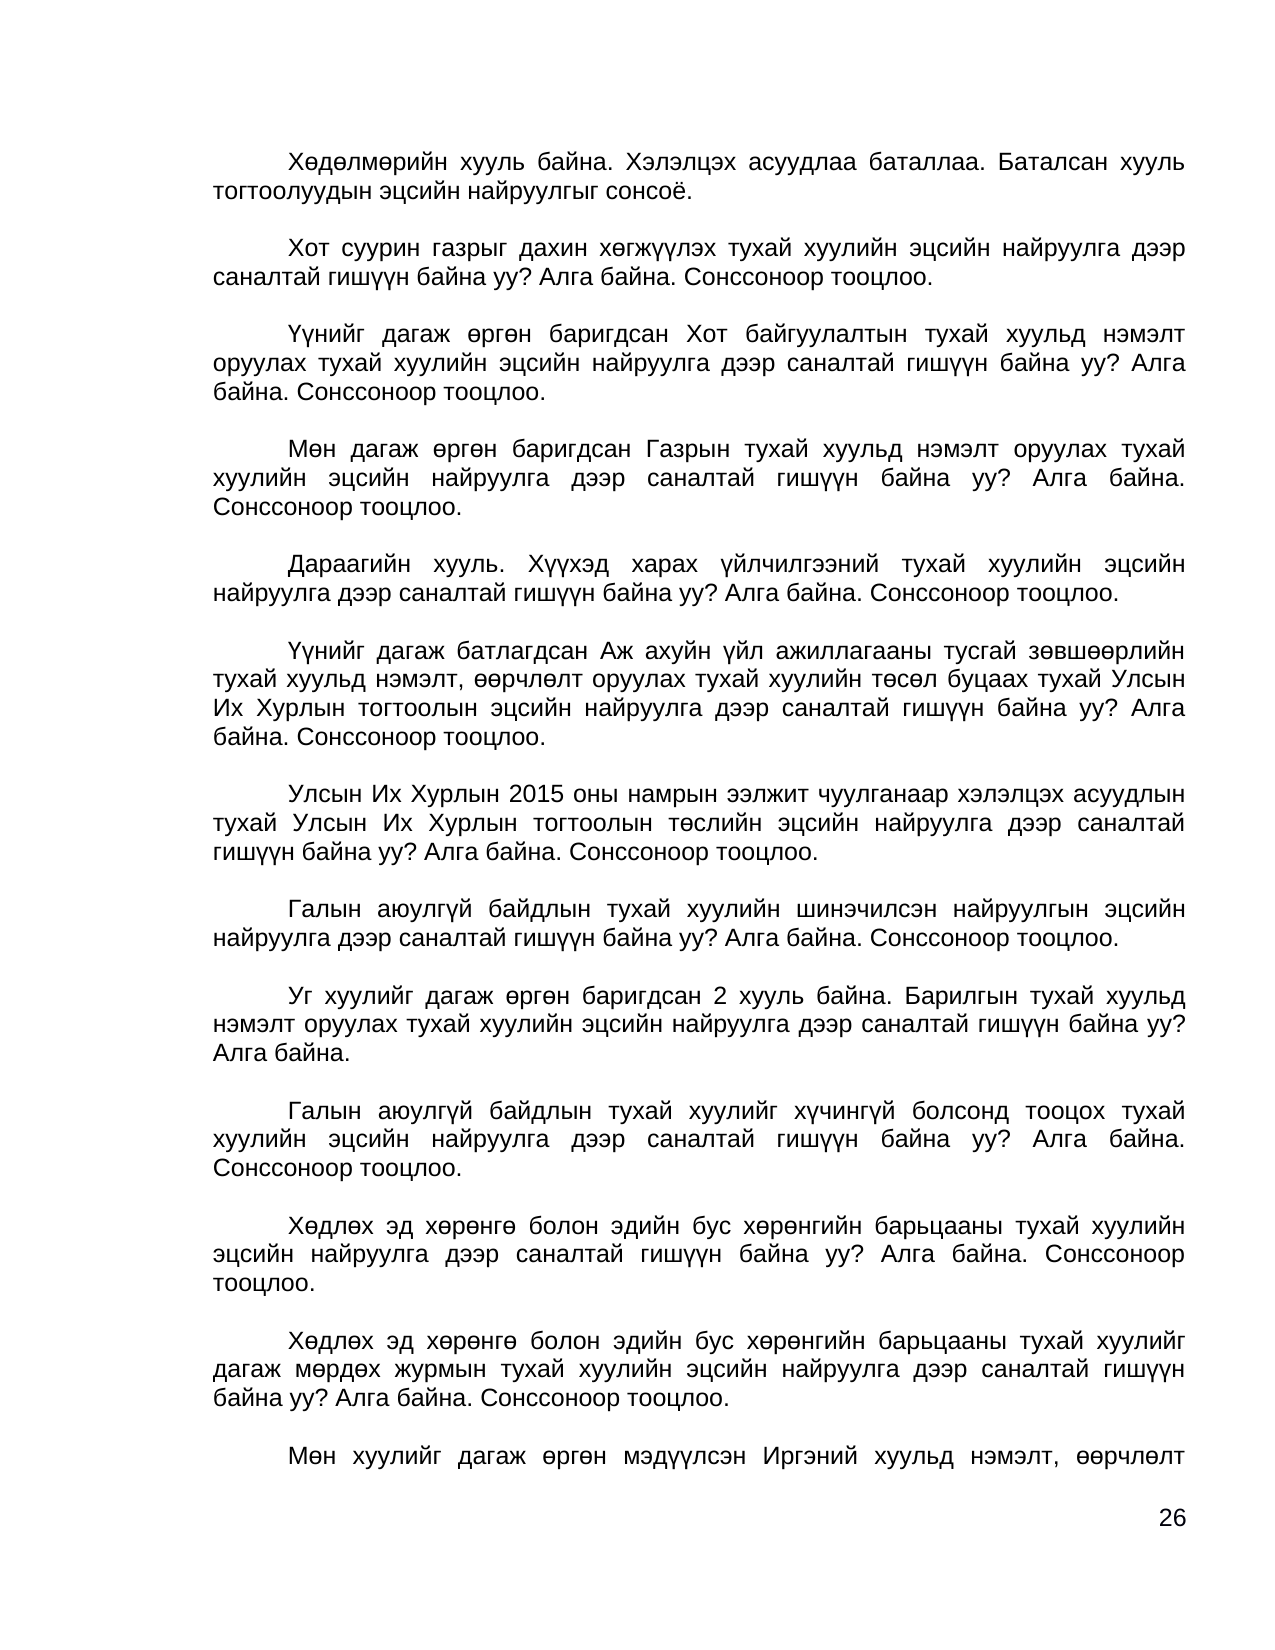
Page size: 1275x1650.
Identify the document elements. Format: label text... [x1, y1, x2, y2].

text Үүнийг дагаж өргөн баригдсан Хот байгуулалтын тухай хуульд нэмэлт оруулах тухай хуулийн эцсийн найруулга дээр саналтай гишүүн байна уу? Алга байна. Сонссоноор тооцлоо. [213, 319, 1186, 406]
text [213, 1441, 1186, 1469]
text Хөдөлмөрийн хууль байна. Хэлэлцэх асуудлаа баталлаа. Баталсан хууль тогтоолуудын эцсийн найруулгыг сонсоё. [213, 147, 1186, 204]
text Хөдлөх эд хөрөнгө болон эдийн бус хөрөнгийн барьцааны тухай хуулийг дагаж мөрдөх журмын тухай хуулийн эцсийн найруулга дээр саналтай гишүүн байна уу? Алга байна. Сонссоноор тооцлоо. [213, 1326, 1186, 1412]
text Дараагийн хууль. Хүүхэд харах үйлчилгээний тухай хуулийн эцсийн найруулга дээр саналтай гишүүн байна уу? Алга байна. Сонссоноор тооцлоо. [213, 549, 1186, 607]
text Үүнийг дагаж батлагдсан Аж ахуйн үйл ажиллагааны тусгай зөвшөөрлийн тухай хуульд нэмэлт, өөрчлөлт оруулах тухай хуулийн төсөл буцаах тухай Улсын Их Хурлын тогтоолын эцсийн найруулга дээр саналтай гишүүн байна уу? Алга байна. Сонссоноор тооцлоо. [213, 636, 1186, 751]
text Галын аюулгүй байдлын тухай хуулийн шинэчилсэн найруулгын эцсийн найруулга дээр саналтай гишүүн байна уу? Алга байна. Сонссоноор тооцлоо. [213, 894, 1186, 952]
text Уг хуулийг дагаж өргөн баригдсан 2 хууль байна. Барилгын тухай хуульд нэмэлт оруулах тухай хуулийн эцсийн найруулга дээр саналтай гишүүн байна уу? Алга байна. [213, 981, 1186, 1067]
text Улсын Их Хурлын 2015 оны намрын ээлжит чуулганаар хэлэлцэх асуудлын тухай Улсын Их Хурлын тогтоолын төслийн эцсийн найруулга дээр саналтай гишүүн байна уу? Алга байна. Сонссоноор тооцлоо. [213, 779, 1186, 866]
text Хөдлөх эд хөрөнгө болон эдийн бус хөрөнгийн барьцааны тухай хуулийн эцсийн найруулга дээр саналтай гишүүн байна уу? Алга байна. Сонссоноор тооцлоо. [213, 1211, 1186, 1297]
text Галын аюулгүй байдлын тухай хуулийг хүчингүй болсонд тооцох тухай хуулийн эцсийн найруулга дээр саналтай гишүүн байна уу? Алга байна. Сонссоноор тооцлоо. [213, 1096, 1186, 1182]
text Мөн дагаж өргөн баригдсан Газрын тухай хуульд нэмэлт оруулах тухай хуулийн эцсийн найруулга дээр саналтай гишүүн байна уу? Алга байна. Сонссоноор тооцлоо. [213, 434, 1186, 521]
text Хот суурин газрыг дахин хөгжүүлэх тухай хуулийн эцсийн найруулга дээр саналтай гишүүн байна уу? Алга байна. Сонссоноор тооцлоо. [213, 233, 1186, 291]
